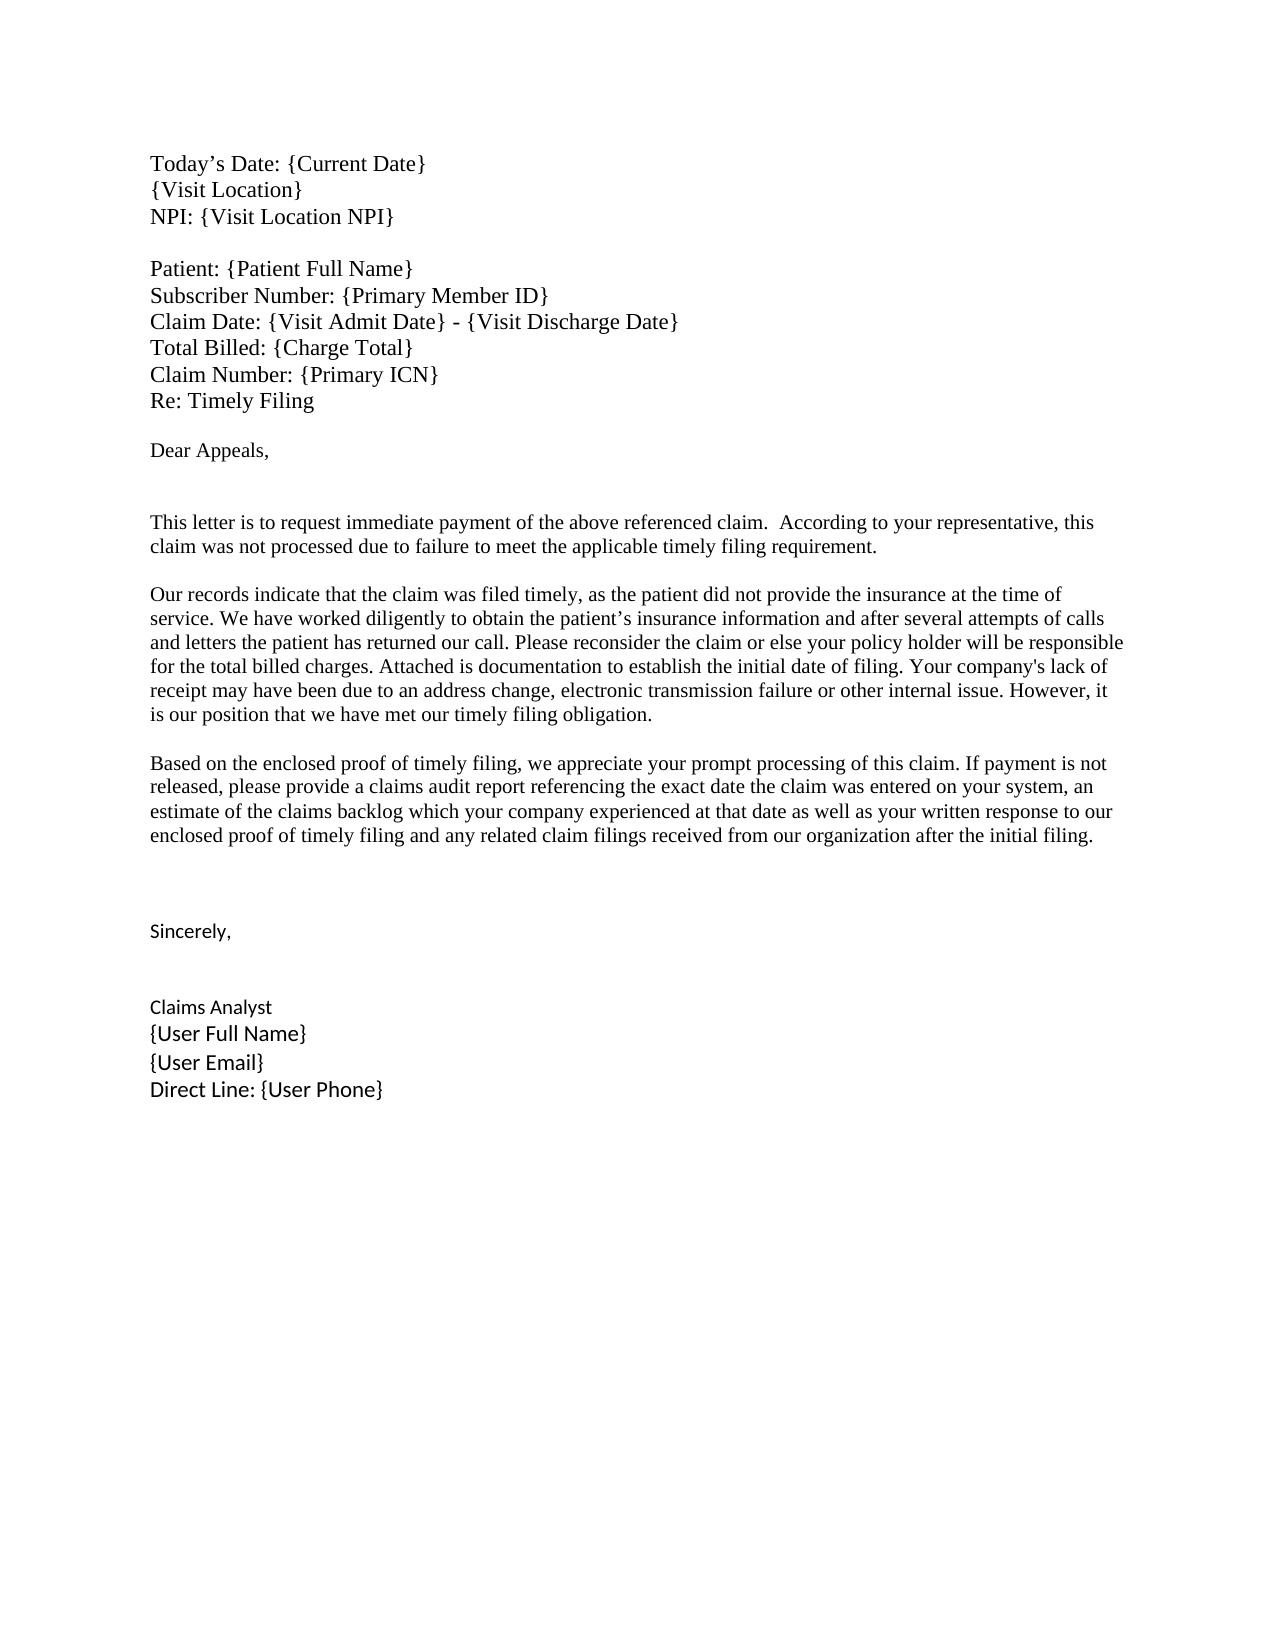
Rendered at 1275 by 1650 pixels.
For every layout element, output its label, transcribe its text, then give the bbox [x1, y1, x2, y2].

text Subscriber Number: {Primary Member ID} [150, 282, 1125, 308]
text Claim Number: {Primary ICN} [150, 361, 1125, 387]
text Claims Analyst [150, 994, 1125, 1019]
text Our records indicate that the claim was filed timely, as the patient did not provide the insurance at the time of service. We have worked diligently to obtain the patient’s insurance information and after several attempts of calls and letters the patient has returned our call. Please reconsider the claim or else your policy holder will be responsible for the total billed charges. Attached is documentation to establish the initial date of filing. Your company's lack of receipt may have been due to an address change, electronic transmission failure or other internal issue. However, it is our position that we have met our timely filing obligation. [150, 582, 1125, 726]
text Dear Appeals, [150, 438, 1125, 462]
text Patient: {Patient Full Name} [150, 255, 1125, 282]
text Today’s Date: {Current Date} [150, 150, 1125, 176]
text This letter is to request immediate payment of the above referenced claim. According to your representative, this claim was not processed due to failure to meet the applicable timely filing requirement. [150, 486, 1125, 558]
text {User Full Name} [150, 1019, 1125, 1048]
text Based on the enclosed proof of timely filing, we appreciate your prompt processing of this claim. If payment is not released, please provide a claims audit report referencing the exact date the claim was entered on your system, an estimate of the claims backlog which your company experienced at that date as well as your written response to our enclosed proof of timely filing and any related claim filings received from our organization after the initial filing. [150, 750, 1125, 847]
text Total Billed: {Charge Total} [150, 334, 1125, 361]
text Claim Date: {Visit Admit Date} - {Visit Discharge Date} [150, 308, 1125, 334]
text NPI: {Visit Location NPI} [150, 203, 1125, 229]
text {Visit Location} [150, 176, 1125, 203]
text Direct Line: {User Phone} [150, 1076, 1125, 1104]
text Sincerely, [150, 918, 1125, 943]
text {User Email} [150, 1048, 1125, 1076]
text Re: Timely Filing [150, 387, 1125, 413]
